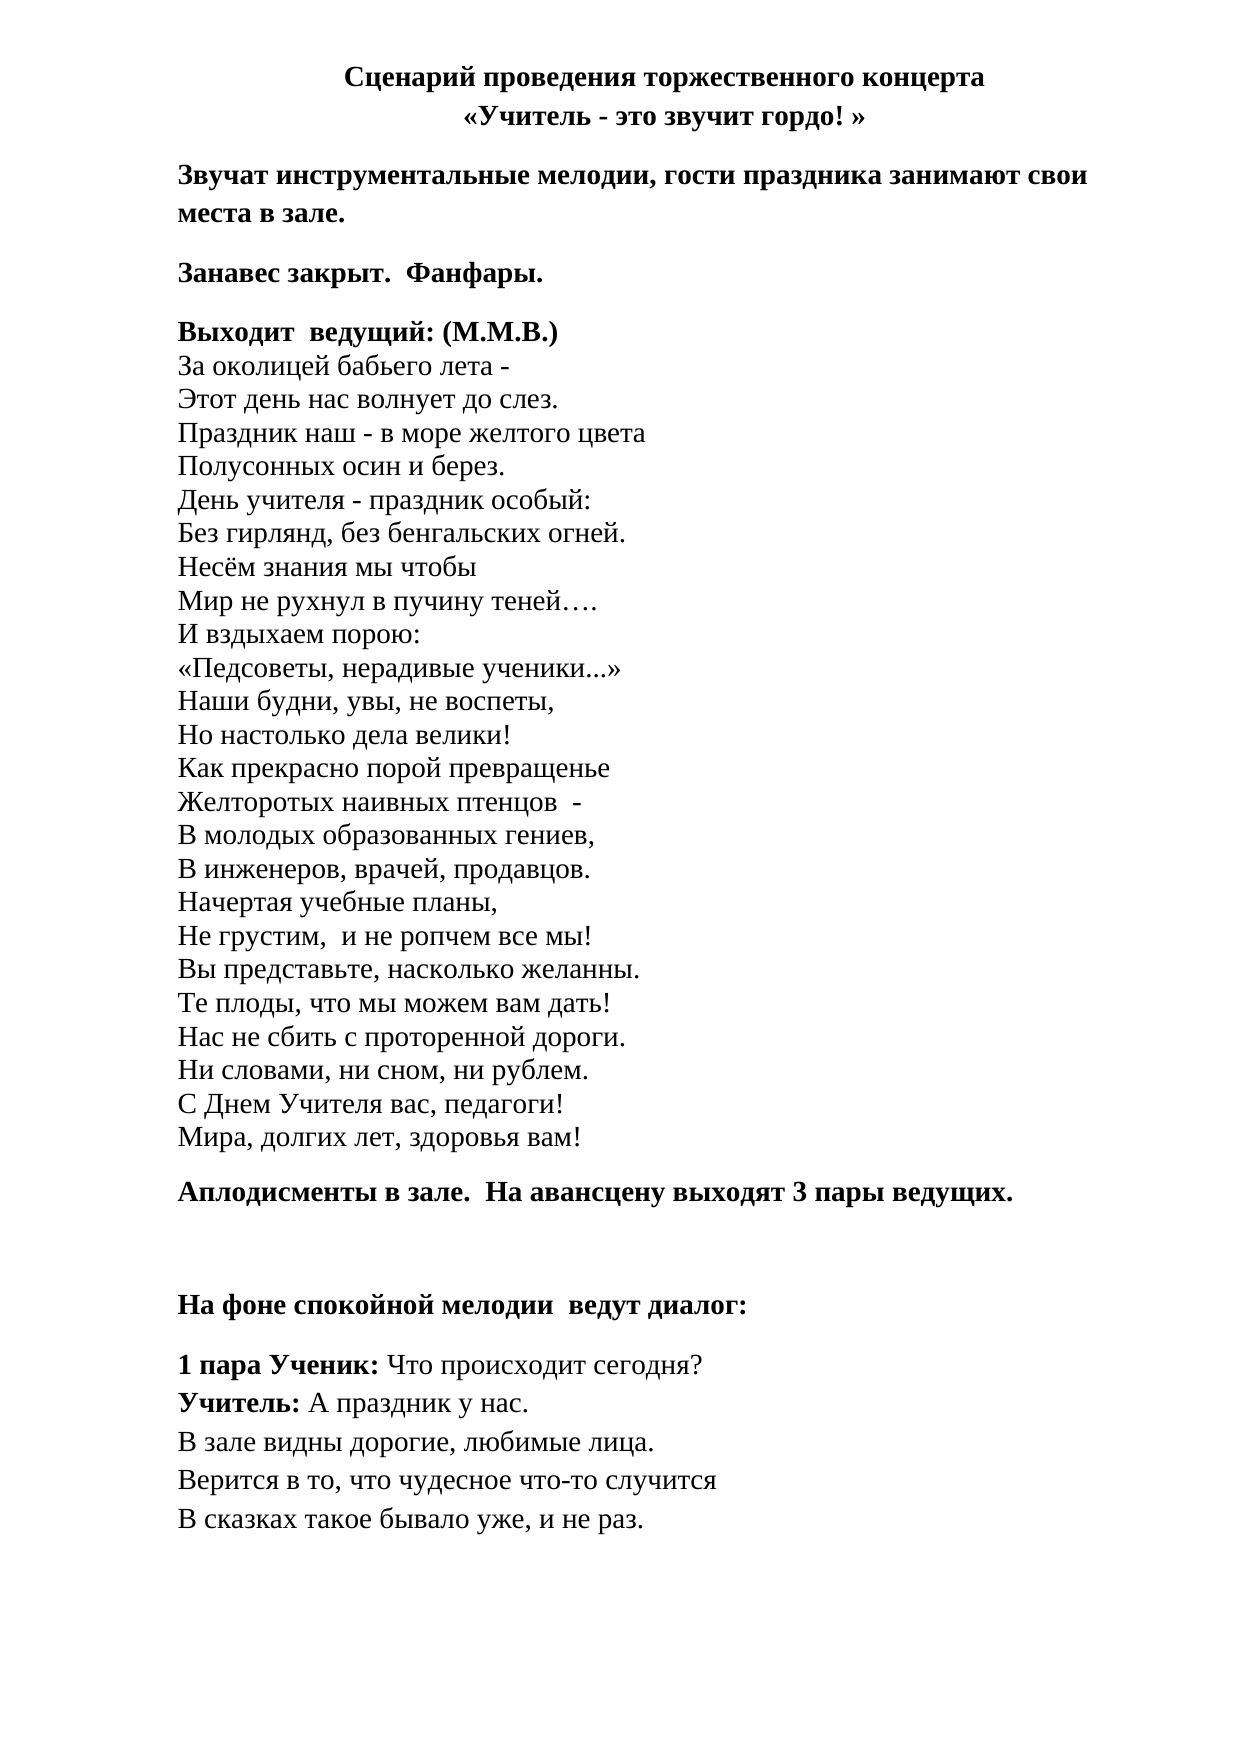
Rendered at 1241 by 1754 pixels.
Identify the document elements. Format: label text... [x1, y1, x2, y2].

text Звучат инструментальные мелодии, гости праздника занимают свои места в зале. [177, 157, 1152, 229]
text На фоне спокойной мелодии ведут диалог: [177, 1287, 1152, 1321]
text Сценарий проведения торжественного концерта «Учитель - это звучит гордо! » [177, 59, 1152, 131]
text 1 пара Ученик: Что происходит сегодня? Учитель: А праздник у нас. В зале видны дорогие, любимые лица. Верится в то, что чудесное что-то случится В сказках такое бывало уже, и не раз. [177, 1347, 1152, 1567]
text Выходит ведущий: (М.М.В.) За околицей бабьего лета - Этот день нас волнует до слез. Праздник наш - в море желтого цвета Полусонных осин и берез. День учителя - праздник особый: Без гирлянд, без бенгальских огней. Несём знания мы чтобы Мир не рухнул в пучину теней…. И вздыхаем порою: «Педсоветы, нерадивые ученики...» Наши будни, увы, не воспеты, Но настолько дела велики! Как прекрасно порой превращенье Желторотых наивных птенцов - В молодых образованных гениев, В инженеров, врачей, продавцов. Начертая учебные планы, Не грустим, и не ропчем все мы! Вы представьте, насколько желанны. Те плоды, что мы можем вам дать! Нас не сбить с проторенной дороги. Ни словами, ни сном, ни рублем. С Днем Учителя вас, педагоги! Мира, долгих лет, здоровья вам! [177, 314, 1152, 1153]
text Занавес закрыт. Фанфары. [177, 255, 1152, 288]
text Аплодисменты в зале. На авансцену выходят 3 пары ведущих. [177, 1174, 1152, 1207]
